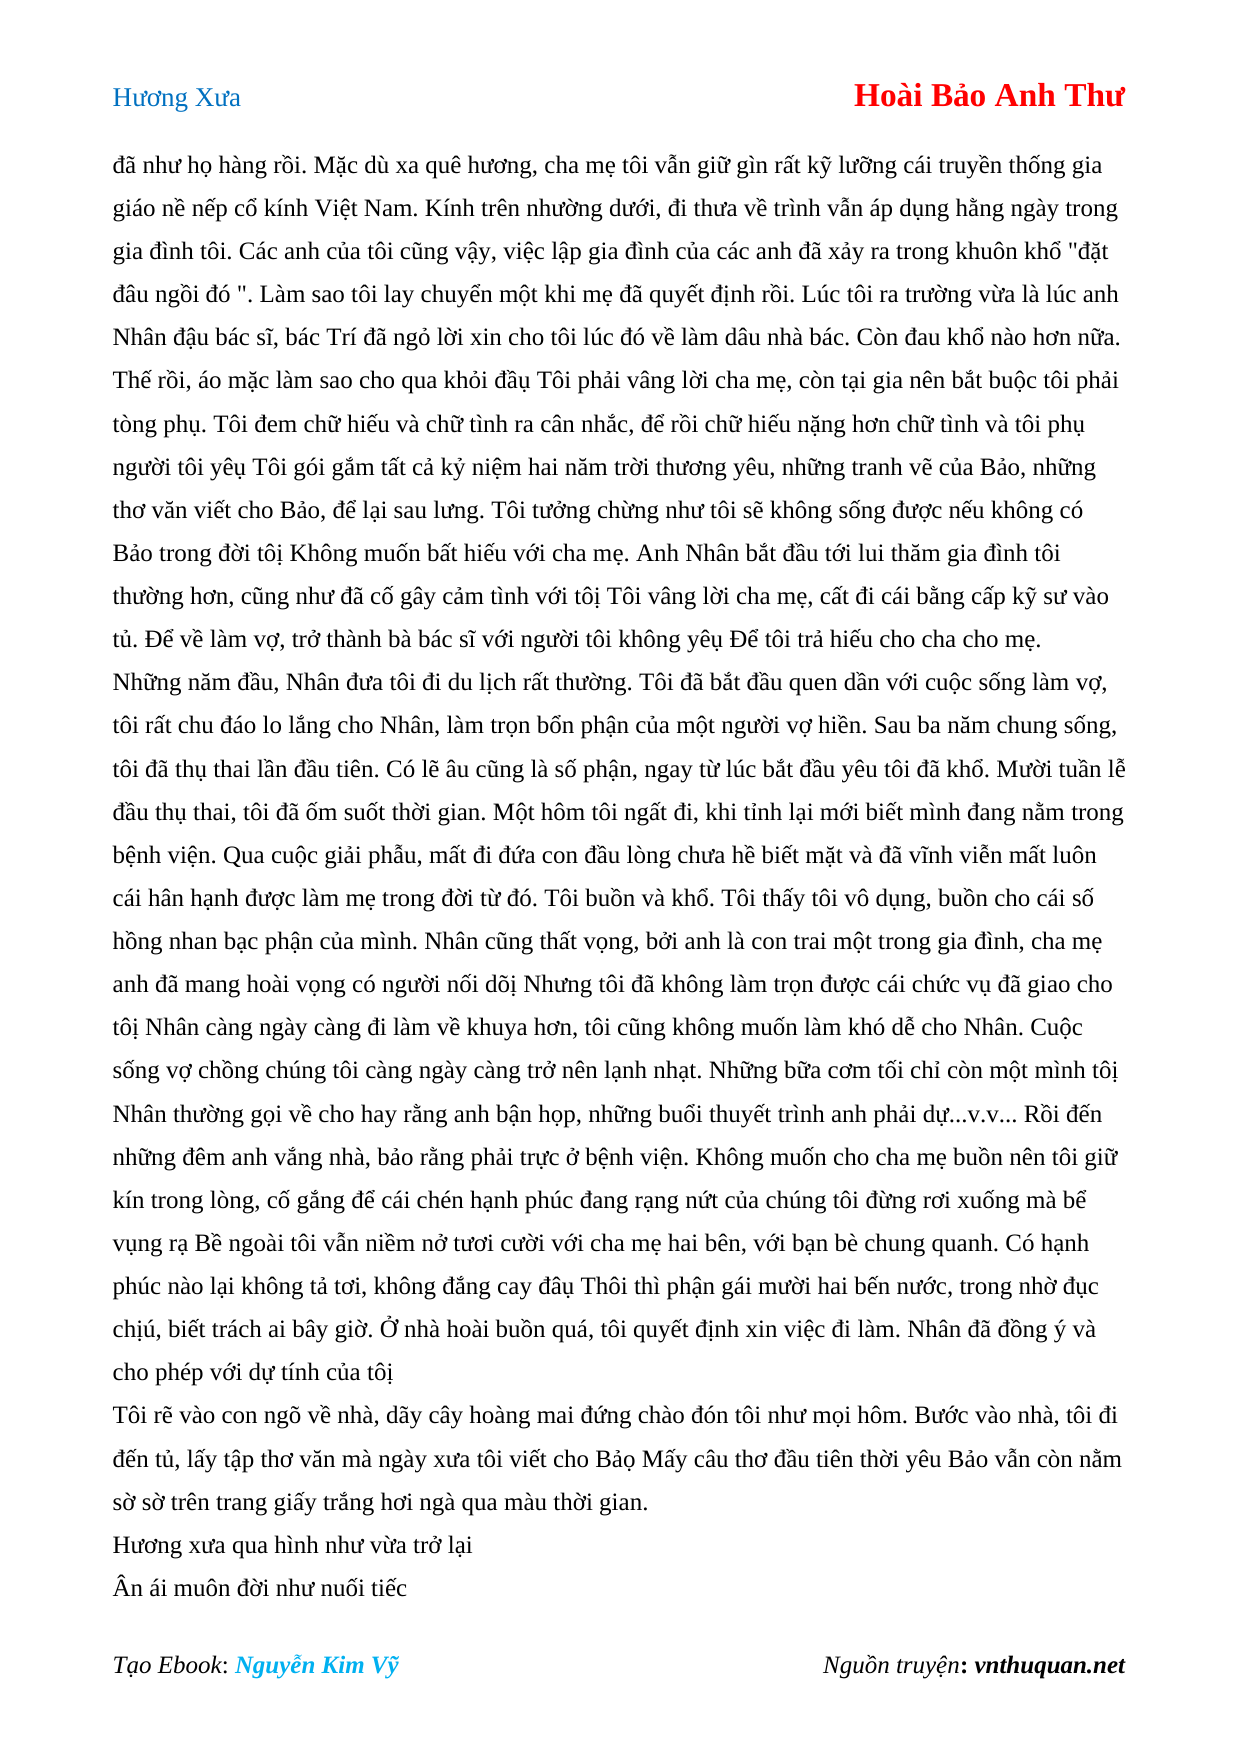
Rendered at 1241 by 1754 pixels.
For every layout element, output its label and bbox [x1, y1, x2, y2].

text [112, 150, 1128, 1602]
